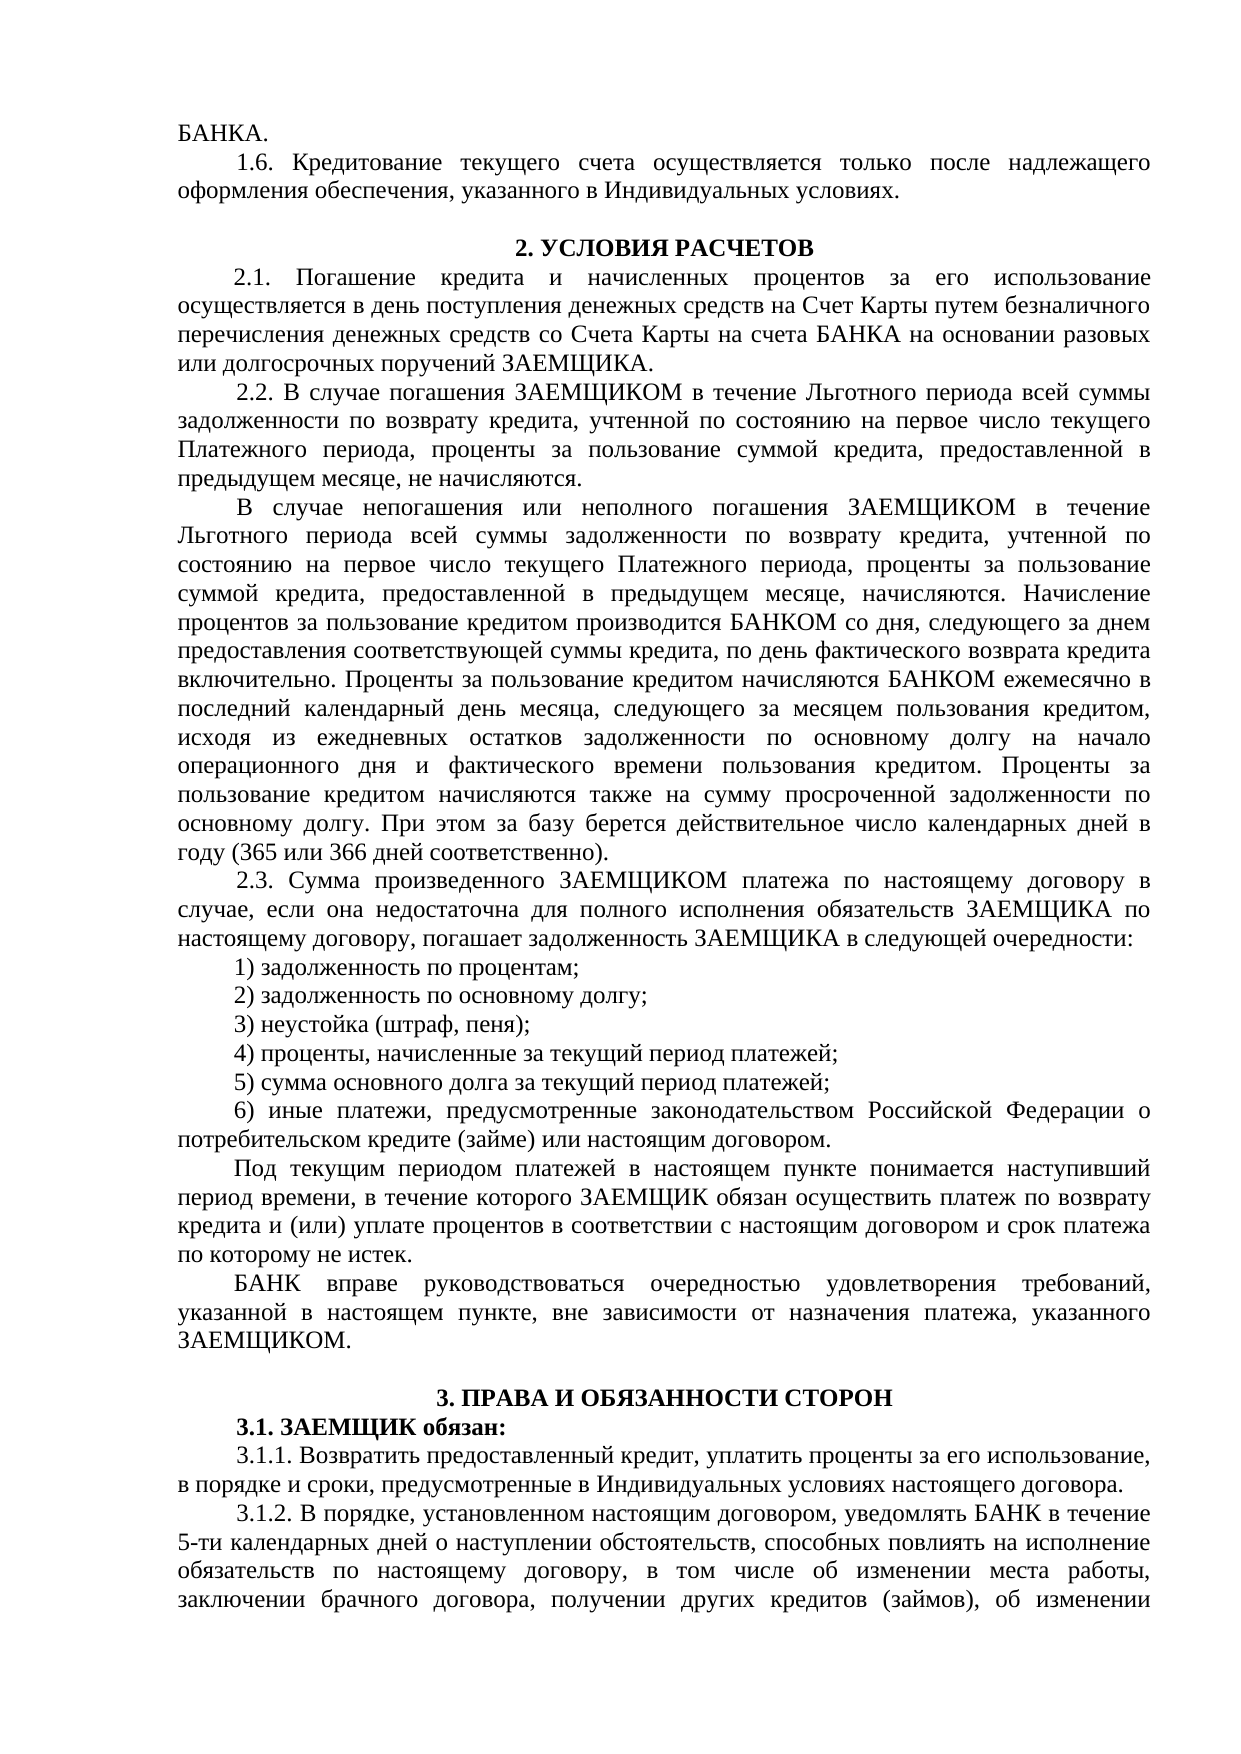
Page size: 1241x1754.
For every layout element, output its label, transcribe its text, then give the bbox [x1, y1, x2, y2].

text 1) задолженность по процентам; [177, 952, 1152, 981]
text Под текущим периодом платежей в настоящем пункте понимается наступивший период времени, в течение которого ЗАЕМЩИК обязан осуществить платеж по возврату кредита и (или) уплате процентов в соответствии с настоящим договором и срок платежа по которому не истек. [177, 1153, 1152, 1268]
text 3.1.1. Возвратить предоставленный кредит, уплатить проценты за его использование, в порядке и сроки, предусмотренные в Индивидуальных условиях настоящего договора. [177, 1441, 1152, 1498]
text 6) иные платежи, предусмотренные законодательством Российской Федерации о потребительском кредите (займе) или настоящим договором. [177, 1096, 1152, 1153]
text 3) неустойка (штраф, пеня); [177, 1009, 1152, 1038]
text В случае непогашения или неполного погашения ЗАЕМЩИКОМ в течение Льготного периода всей суммы задолженности по возврату кредита, учтенной по состоянию на первое число текущего Платежного периода, проценты за пользование суммой кредита, предоставленной в предыдущем месяце, начисляются. Начисление процентов за пользование кредитом производится БАНКОМ со дня, следующего за днем предоставления соответствующей суммы кредита, по день фактического возврата кредита включительно. Проценты за пользование кредитом начисляются БАНКОМ ежемесячно в последний календарный день месяца, следующего за месяцем пользования кредитом, исходя из ежедневных остатков задолженности по основному долгу на начало операционного дня и фактического времени пользования кредитом. Проценты за пользование кредитом начисляются также на сумму просроченной задолженности по основному долгу. При этом за базу берется действительное число календарных дней в году (365 или 366 дней соответственно). [177, 492, 1152, 866]
text 3. ПРАВА И ОБЯЗАННОСТИ СТОРОН [177, 1383, 1152, 1412]
text БАНК вправе руководствоваться очередностью удовлетворения требований, указанной в настоящем пункте, вне зависимости от назначения платежа, указанного ЗАЕМЩИКОМ. [177, 1268, 1152, 1354]
text 2.3. Сумма произведенного ЗАЕМЩИКОМ платежа по настоящему договору в случае, если она недостаточна для полного исполнения обязательств ЗАЕМЩИКА по настоящему договору, погашает задолженность ЗАЕМЩИКА в следующей очередности: [177, 866, 1152, 952]
text 1.6. Кредитование текущего счета осуществляется только после надлежащего оформления обеспечения, указанного в Индивидуальных условиях. [177, 147, 1152, 204]
text 2.1. Погашение кредита и начисленных процентов за его использование осуществляется в день поступления денежных средств на Счет Карты путем безналичного перечисления денежных средств со Счета Карты на счета БАНКА на основании разовых или долгосрочных поручений ЗАЕМЩИКА. [177, 262, 1152, 377]
text 2) задолженность по основному долгу; [177, 981, 1152, 1009]
text 4) проценты, начисленные за текущий период платежей; [177, 1038, 1152, 1067]
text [177, 118, 1152, 147]
text 2.2. В случае погашения ЗАЕМЩИКОМ в течение Льготного периода всей суммы задолженности по возврату кредита, учтенной по состоянию на первое число текущего Платежного периода, проценты за пользование суммой кредита, предоставленной в предыдущем месяце, не начисляются. [177, 377, 1152, 492]
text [177, 1498, 1152, 1613]
text 2. УСЛОВИЯ РАСЧЕТОВ [177, 233, 1152, 262]
text 5) сумма основного долга за текущий период платежей; [177, 1067, 1152, 1096]
text 3.1. ЗАЕМЩИК обязан: [177, 1412, 1152, 1441]
